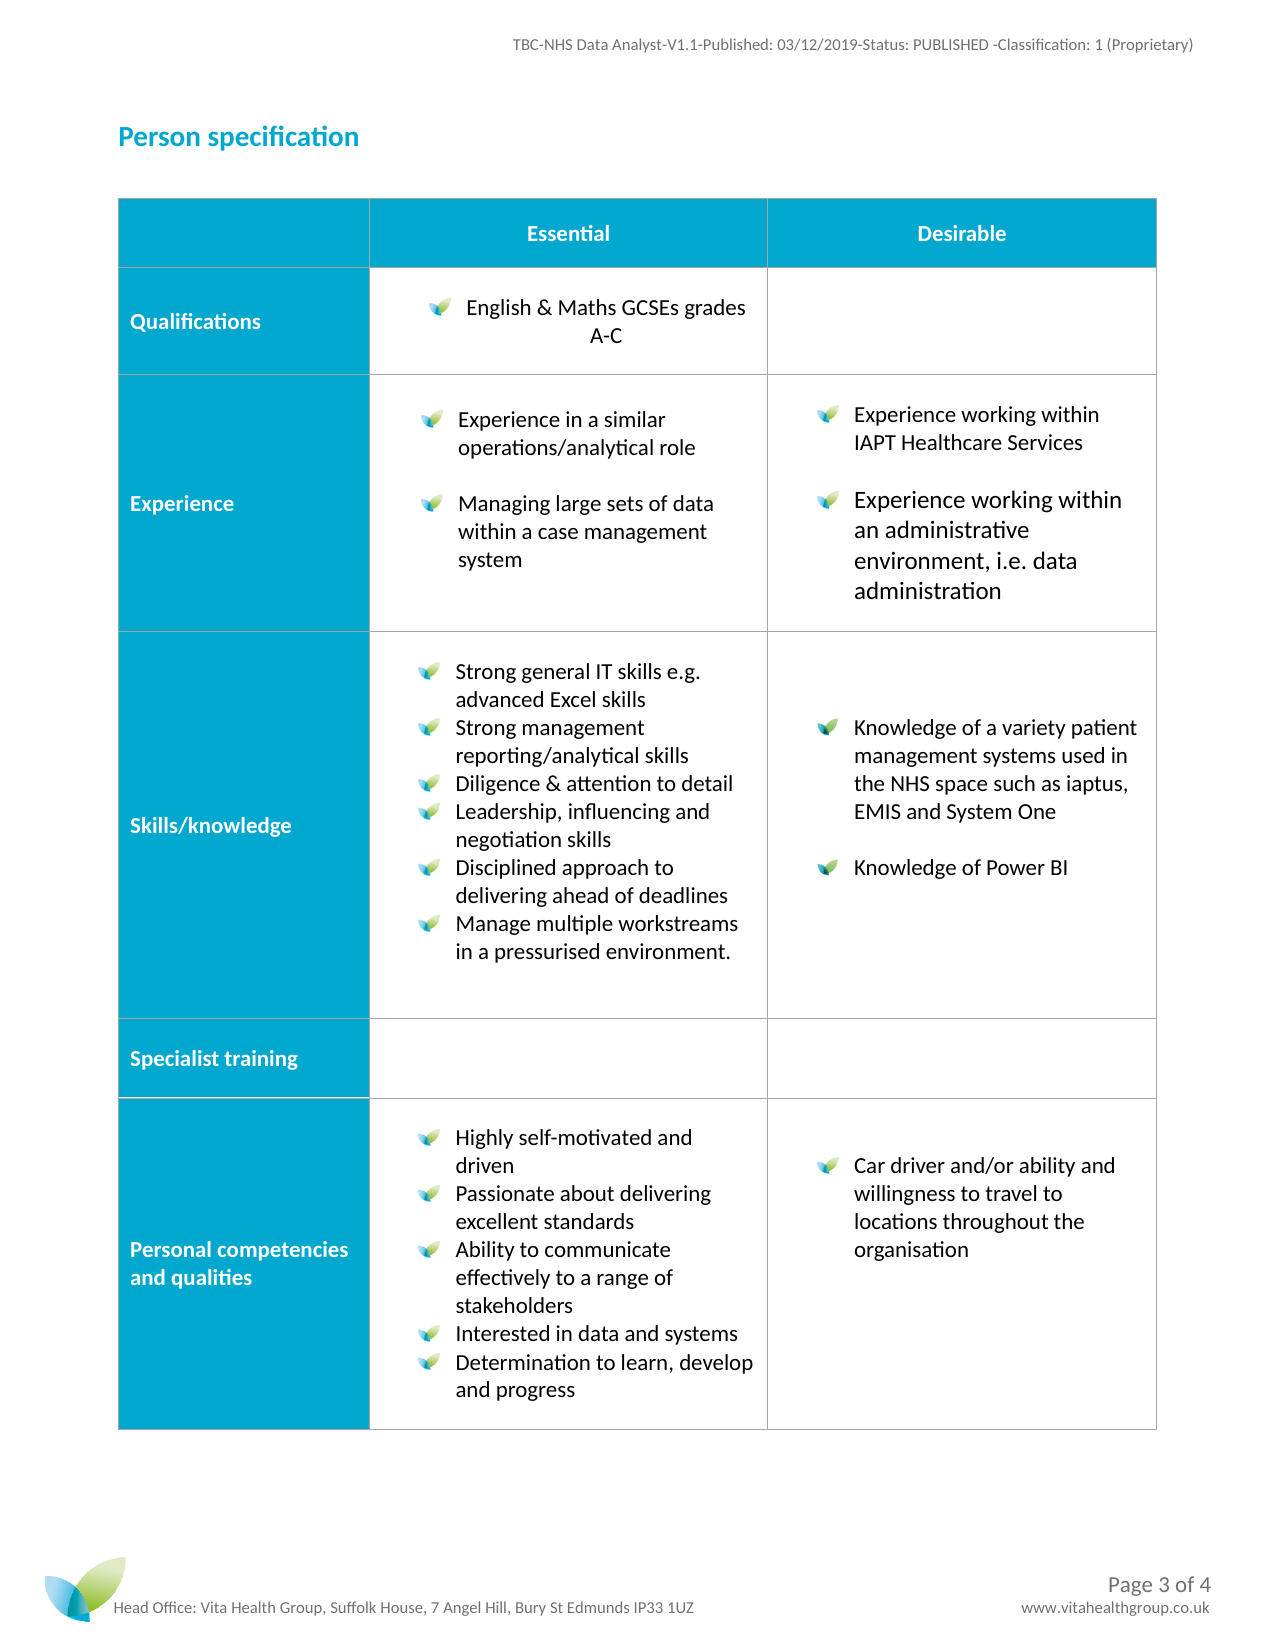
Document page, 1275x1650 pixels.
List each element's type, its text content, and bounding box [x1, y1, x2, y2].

table_cell Qualifications [119, 268, 369, 374]
table_cell Skills/knowledge [119, 632, 369, 1018]
table_cell Specialist training [119, 1019, 369, 1097]
picture [817, 859, 838, 876]
table_cell English & Maths GCSEs grades A-C [370, 268, 767, 374]
picture [418, 859, 440, 876]
table_cell Highly self-motivated and driven Passionate about delivering excellent standards Ability to communicate effectively to a range of stakeholders Interested in data and systems Determination to learn, develop and progress [370, 1099, 767, 1429]
subtitle Person specification [118, 118, 1157, 154]
table_cell Experience in a similar operations/analytical role Managing large sets of data within a case management system [370, 375, 767, 631]
picture [418, 718, 440, 736]
picture [418, 915, 440, 932]
table_header [119, 199, 369, 267]
table_header Essential [370, 199, 767, 267]
table_header Desirable [768, 199, 1156, 267]
picture [817, 491, 839, 509]
picture [421, 494, 443, 512]
picture [429, 298, 451, 316]
table_cell Car driver and/or ability and willingness to travel to locations throughout the organisation [768, 1099, 1156, 1429]
picture [817, 718, 838, 736]
picture [418, 662, 440, 680]
picture [817, 405, 839, 423]
picture [418, 774, 440, 792]
picture [418, 803, 440, 820]
picture [418, 1185, 440, 1202]
picture [418, 1241, 440, 1258]
table_cell Experience working within IAPT Healthcare Services Experience working within an administrative environment, i.e. data administration [768, 375, 1156, 631]
picture [418, 1353, 440, 1370]
table_cell [768, 1019, 1156, 1097]
picture [421, 410, 443, 428]
table_cell Knowledge of a variety patient management systems used in the NHS space such as iaptus, EMIS and System One Knowledge of Power BI [768, 632, 1156, 1018]
table_cell [768, 268, 1156, 374]
picture [44, 1557, 126, 1623]
table_cell Strong general IT skills e.g. advanced Excel skills Strong management reporting/analytical skills Diligence & attention to detail Leadership, influencing and negotiation skills Disciplined approach to delivering ahead of deadlines Manage multiple workstreams in a pressurised environment. [370, 632, 767, 1018]
picture [418, 1325, 440, 1342]
picture [418, 1129, 440, 1146]
table_cell [370, 1019, 767, 1097]
table_cell Experience [119, 375, 369, 631]
table_cell Personal competencies and qualities [119, 1099, 369, 1429]
picture [817, 1157, 839, 1174]
